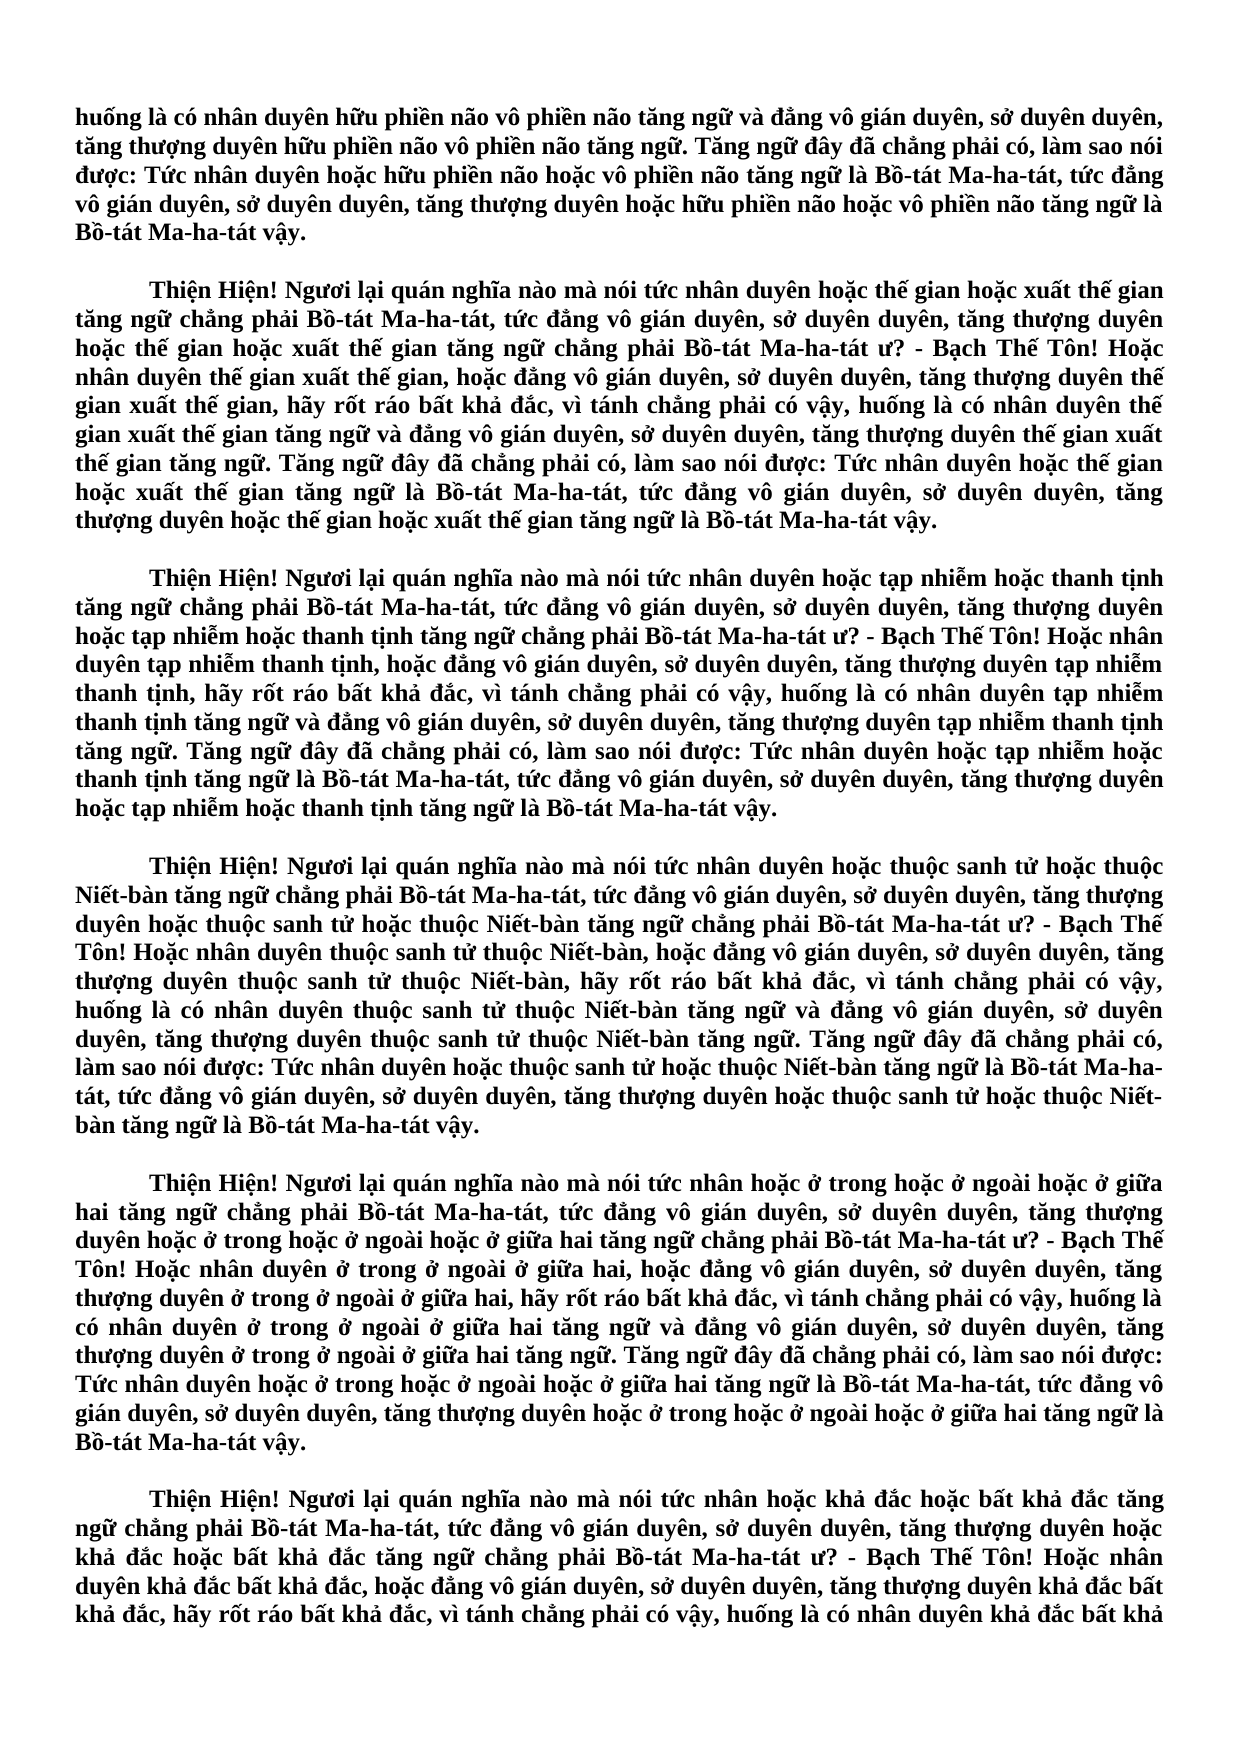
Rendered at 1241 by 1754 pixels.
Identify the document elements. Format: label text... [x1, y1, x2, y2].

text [75, 1484, 1165, 1628]
text Thiện Hiện! Ngươi lại quán nghĩa nào mà nói tức nhân duyên hoặc tạp nhiễm hoặc thanh tịnh tăng ngữ chẳng phải Bồ-tát Ma-ha-tát, tức đẳng vô gián duyên, sở duyên duyên, tăng thượng duyên hoặc tạp nhiễm hoặc thanh tịnh tăng ngữ chẳng phải Bồ-tát Ma-ha-tát ư? - Bạch Thế Tôn! Hoặc nhân duyên tạp nhiễm thanh tịnh, hoặc đẳng vô gián duyên, sở duyên duyên, tăng thượng duyên tạp nhiễm thanh tịnh, hãy rốt ráo bất khả đắc, vì tánh chẳng phải có vậy, huống là có nhân duyên tạp nhiễm thanh tịnh tăng ngữ và đẳng vô gián duyên, sở duyên duyên, tăng thượng duyên tạp nhiễm thanh tịnh tăng ngữ. Tăng ngữ đây đã chẳng phải có, làm sao nói được: Tức nhân duyên hoặc tạp nhiễm hoặc thanh tịnh tăng ngữ là Bồ-tát Ma-ha-tát, tức đẳng vô gián duyên, sở duyên duyên, tăng thượng duyên hoặc tạp nhiễm hoặc thanh tịnh tăng ngữ là Bồ-tát Ma-ha-tát vậy. [75, 563, 1165, 822]
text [75, 102, 1165, 246]
text Thiện Hiện! Ngươi lại quán nghĩa nào mà nói tức nhân hoặc ở trong hoặc ở ngoài hoặc ở giữa hai tăng ngữ chẳng phải Bồ-tát Ma-ha-tát, tức đẳng vô gián duyên, sở duyên duyên, tăng thượng duyên hoặc ở trong hoặc ở ngoài hoặc ở giữa hai tăng ngữ chẳng phải Bồ-tát Ma-ha-tát ư? - Bạch Thế Tôn! Hoặc nhân duyên ở trong ở ngoài ở giữa hai, hoặc đẳng vô gián duyên, sở duyên duyên, tăng thượng duyên ở trong ở ngoài ở giữa hai, hãy rốt ráo bất khả đắc, vì tánh chẳng phải có vậy, huống là có nhân duyên ở trong ở ngoài ở giữa hai tăng ngữ và đẳng vô gián duyên, sở duyên duyên, tăng thượng duyên ở trong ở ngoài ở giữa hai tăng ngữ. Tăng ngữ đây đã chẳng phải có, làm sao nói được: Tức nhân duyên hoặc ở trong hoặc ở ngoài hoặc ở giữa hai tăng ngữ là Bồ-tát Ma-ha-tát, tức đẳng vô gián duyên, sở duyên duyên, tăng thượng duyên hoặc ở trong hoặc ở ngoài hoặc ở giữa hai tăng ngữ là Bồ-tát Ma-ha-tát vậy. [75, 1168, 1165, 1455]
text Thiện Hiện! Ngươi lại quán nghĩa nào mà nói tức nhân duyên hoặc thuộc sanh tử hoặc thuộc Niết-bàn tăng ngữ chẳng phải Bồ-tát Ma-ha-tát, tức đẳng vô gián duyên, sở duyên duyên, tăng thượng duyên hoặc thuộc sanh tử hoặc thuộc Niết-bàn tăng ngữ chẳng phải Bồ-tát Ma-ha-tát ư? - Bạch Thế Tôn! Hoặc nhân duyên thuộc sanh tử thuộc Niết-bàn, hoặc đẳng vô gián duyên, sở duyên duyên, tăng thượng duyên thuộc sanh tử thuộc Niết-bàn, hãy rốt ráo bất khả đắc, vì tánh chẳng phải có vậy, huống là có nhân duyên thuộc sanh tử thuộc Niết-bàn tăng ngữ và đẳng vô gián duyên, sở duyên duyên, tăng thượng duyên thuộc sanh tử thuộc Niết-bàn tăng ngữ. Tăng ngữ đây đã chẳng phải có, làm sao nói được: Tức nhân duyên hoặc thuộc sanh tử hoặc thuộc Niết-bàn tăng ngữ là Bồ-tát Ma-ha-tát, tức đẳng vô gián duyên, sở duyên duyên, tăng thượng duyên hoặc thuộc sanh tử hoặc thuộc Niết-bàn tăng ngữ là Bồ-tát Ma-ha-tát vậy. [75, 851, 1165, 1139]
text Thiện Hiện! Ngươi lại quán nghĩa nào mà nói tức nhân duyên hoặc thế gian hoặc xuất thế gian tăng ngữ chẳng phải Bồ-tát Ma-ha-tát, tức đẳng vô gián duyên, sở duyên duyên, tăng thượng duyên hoặc thế gian hoặc xuất thế gian tăng ngữ chẳng phải Bồ-tát Ma-ha-tát ư? - Bạch Thế Tôn! Hoặc nhân duyên thế gian xuất thế gian, hoặc đẳng vô gián duyên, sở duyên duyên, tăng thượng duyên thế gian xuất thế gian, hãy rốt ráo bất khả đắc, vì tánh chẳng phải có vậy, huống là có nhân duyên thế gian xuất thế gian tăng ngữ và đẳng vô gián duyên, sở duyên duyên, tăng thượng duyên thế gian xuất thế gian tăng ngữ. Tăng ngữ đây đã chẳng phải có, làm sao nói được: Tức nhân duyên hoặc thế gian hoặc xuất thế gian tăng ngữ là Bồ-tát Ma-ha-tát, tức đẳng vô gián duyên, sở duyên duyên, tăng thượng duyên hoặc thế gian hoặc xuất thế gian tăng ngữ là Bồ-tát Ma-ha-tát vậy. [75, 275, 1165, 534]
